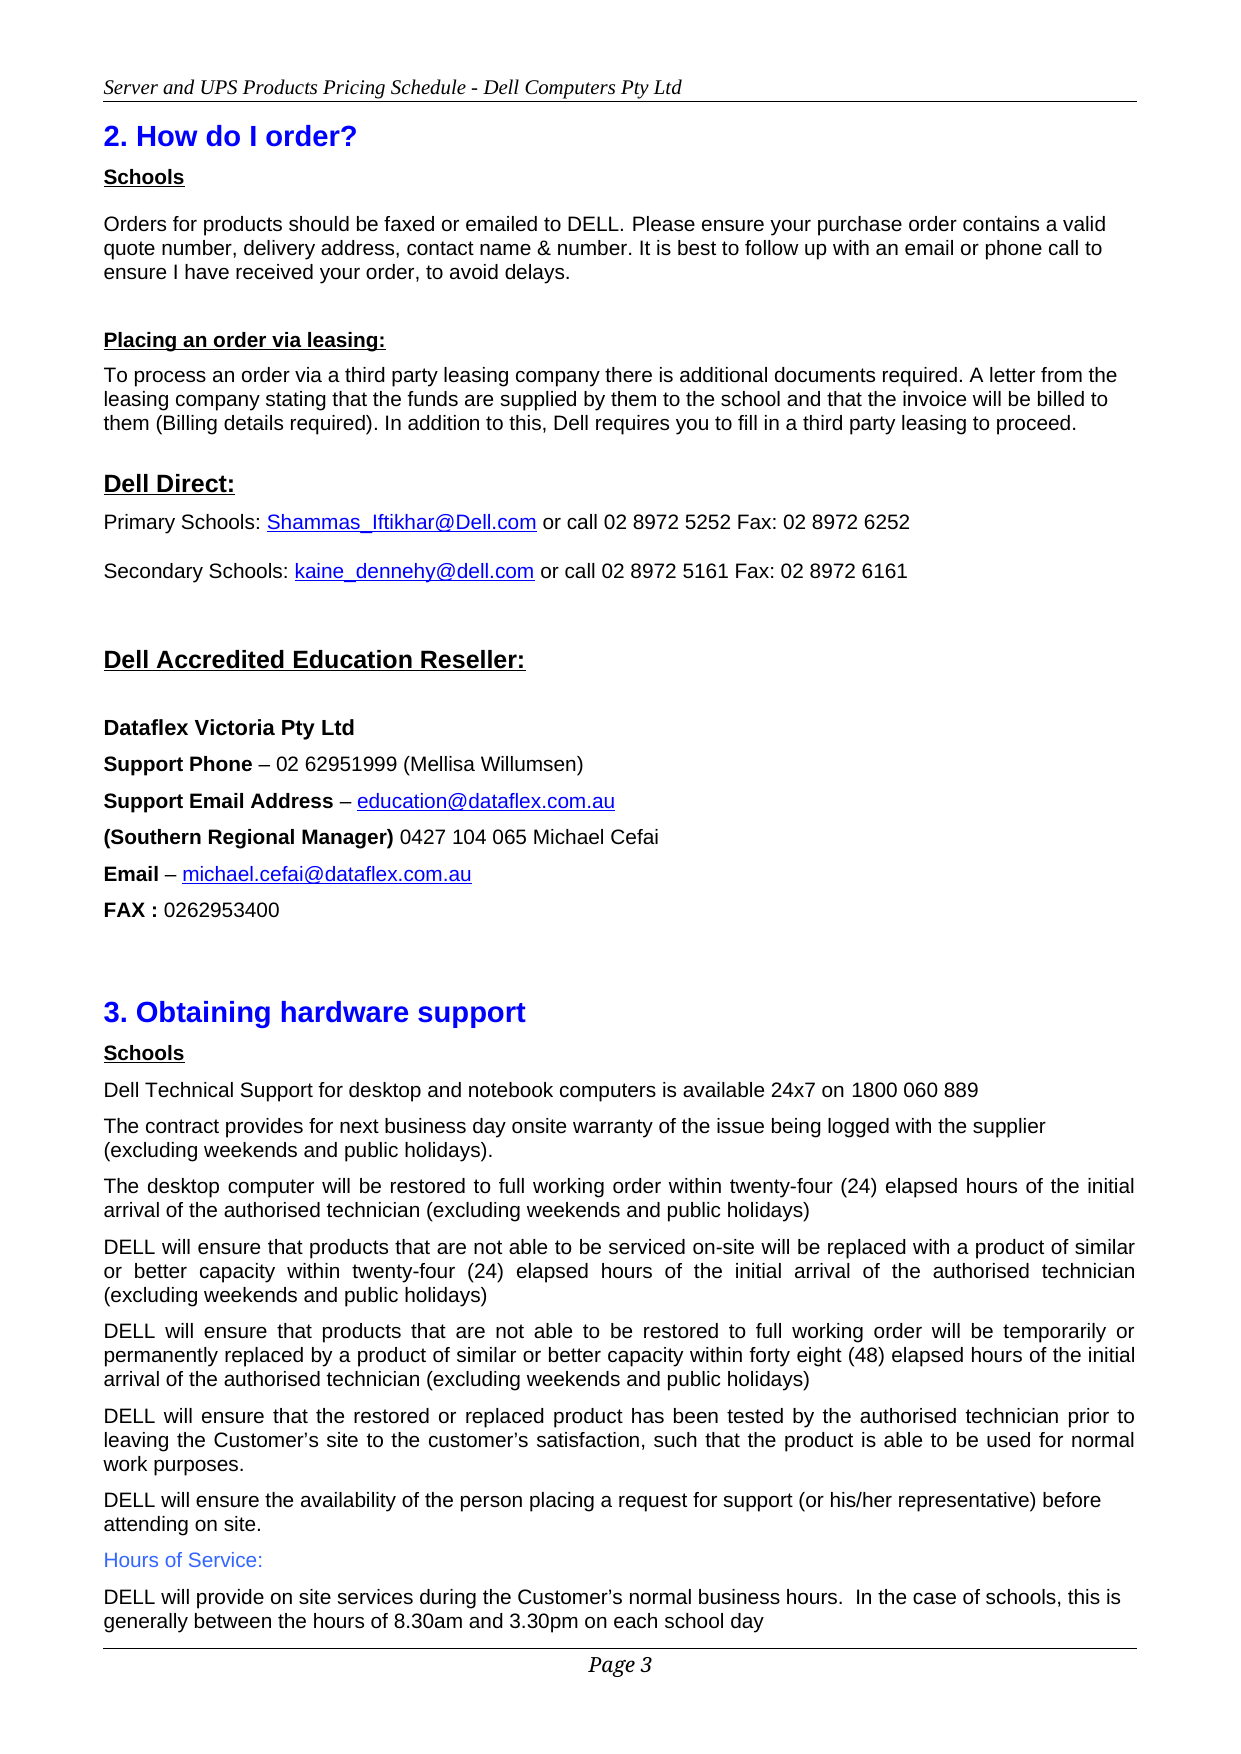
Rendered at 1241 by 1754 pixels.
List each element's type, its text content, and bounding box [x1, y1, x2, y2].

text Schools [103, 1041, 1137, 1065]
subtitle (Southern Regional Manager) 0427 104 065 Michael Cefai [103, 825, 1137, 849]
text 3. Obtaining hardware support [103, 995, 1137, 1028]
text Hours of Service: [103, 1548, 1137, 1572]
text Primary Schools: Shammas_Iftikhar@Dell.com or call 02 8972 5252 Fax: 02 8972 6252 [103, 510, 1137, 534]
text The desktop computer will be restored to full working order within twenty-four (24) elapsed hours of the initial arrival of the authorised technician (excluding weekends and public holidays) [103, 1174, 1137, 1222]
subtitle Support Email Address – education@dataflex.com.au [103, 789, 1137, 813]
text DELL will ensure that products that are not able to be restored to full working order will be temporarily or permanently replaced by a product of similar or better capacity within forty eight (48) elapsed hours of the initial arrival of the authorised technician (excluding weekends and public holidays) [103, 1319, 1137, 1391]
text The contract provides for next business day onsite warranty of the issue being logged with the supplier (excluding weekends and public holidays). [103, 1114, 1137, 1162]
text To process an order via a third party leasing company there is additional documents required. A letter from the leasing company stating that the funds are supplied by them to the school and that the invoice will be billed to them (Billing details required). In addition to this, Dell requires you to fill in a third party leasing to proceed. [103, 363, 1137, 434]
text DELL will ensure that the restored or replaced product has been tested by the authorised technician prior to leaving the Customer’s site to the customer’s satisfaction, such that the product is able to be used for normal work purposes. [103, 1403, 1137, 1475]
text Dell Direct: [103, 469, 1137, 498]
text Orders for products should be faxed or emailed to DELL. Please ensure your purchase order contains a valid quote number, delivery address, contact name & number. It is best to follow up with an email or phone call to ensure I have received your order, to avoid delays. [103, 212, 1137, 283]
text Dataflex Victoria Pty Ltd [103, 714, 1137, 740]
text 2. How do I order? [103, 119, 1137, 152]
text DELL will ensure the availability of the person placing a request for support (or his/her representative) before attending on site. [103, 1488, 1137, 1536]
subtitle Email – michael.cefai@dataflex.com.au [103, 862, 1137, 886]
text Schools [103, 165, 1137, 189]
text Dell Accredited Education Reseller: [103, 644, 1137, 673]
text FAX : 0262953400 [103, 898, 1137, 922]
text Secondary Schools: kaine_dennehy@dell.com or call 02 8972 5161 Fax: 02 8972 6161 [103, 559, 1137, 583]
text Placing an order via leasing: [103, 328, 1137, 352]
subtitle Support Phone – 02 62951999 (Mellisa Willumsen) [103, 752, 1137, 776]
text Dell Technical Support for desktop and notebook computers is available 24x7 on 1800 060 889 [103, 1077, 1137, 1101]
text DELL will ensure that products that are not able to be serviced on-site will be replaced with a product of similar or better capacity within twenty-four (24) elapsed hours of the initial arrival of the authorised technician (excluding weekends and public holidays) [103, 1235, 1137, 1307]
text DELL will provide on site services during the Customer’s normal business hours. In the case of schools, this is generally between the hours of 8.30am and 3.30pm on each school day [103, 1585, 1137, 1633]
